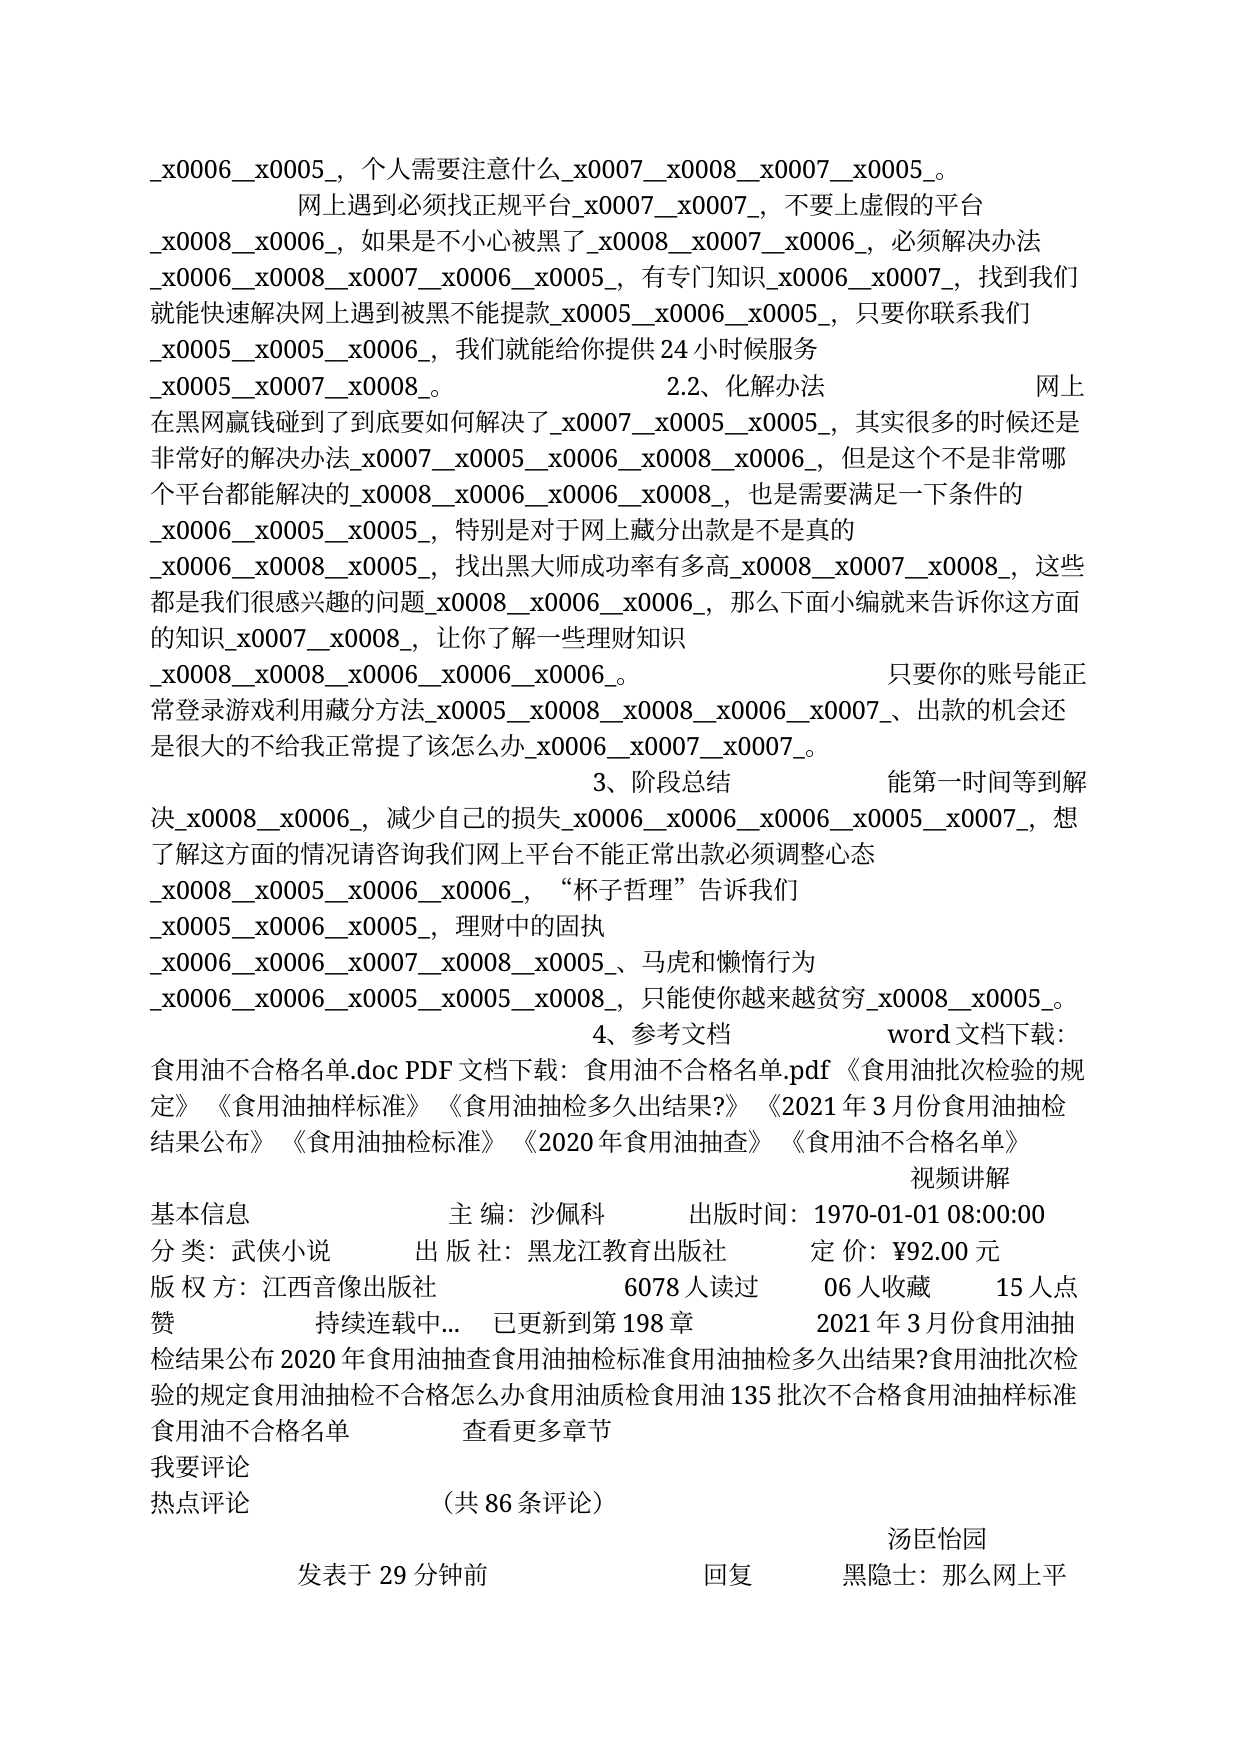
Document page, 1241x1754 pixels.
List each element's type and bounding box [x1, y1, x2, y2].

text [150, 150, 1090, 1591]
